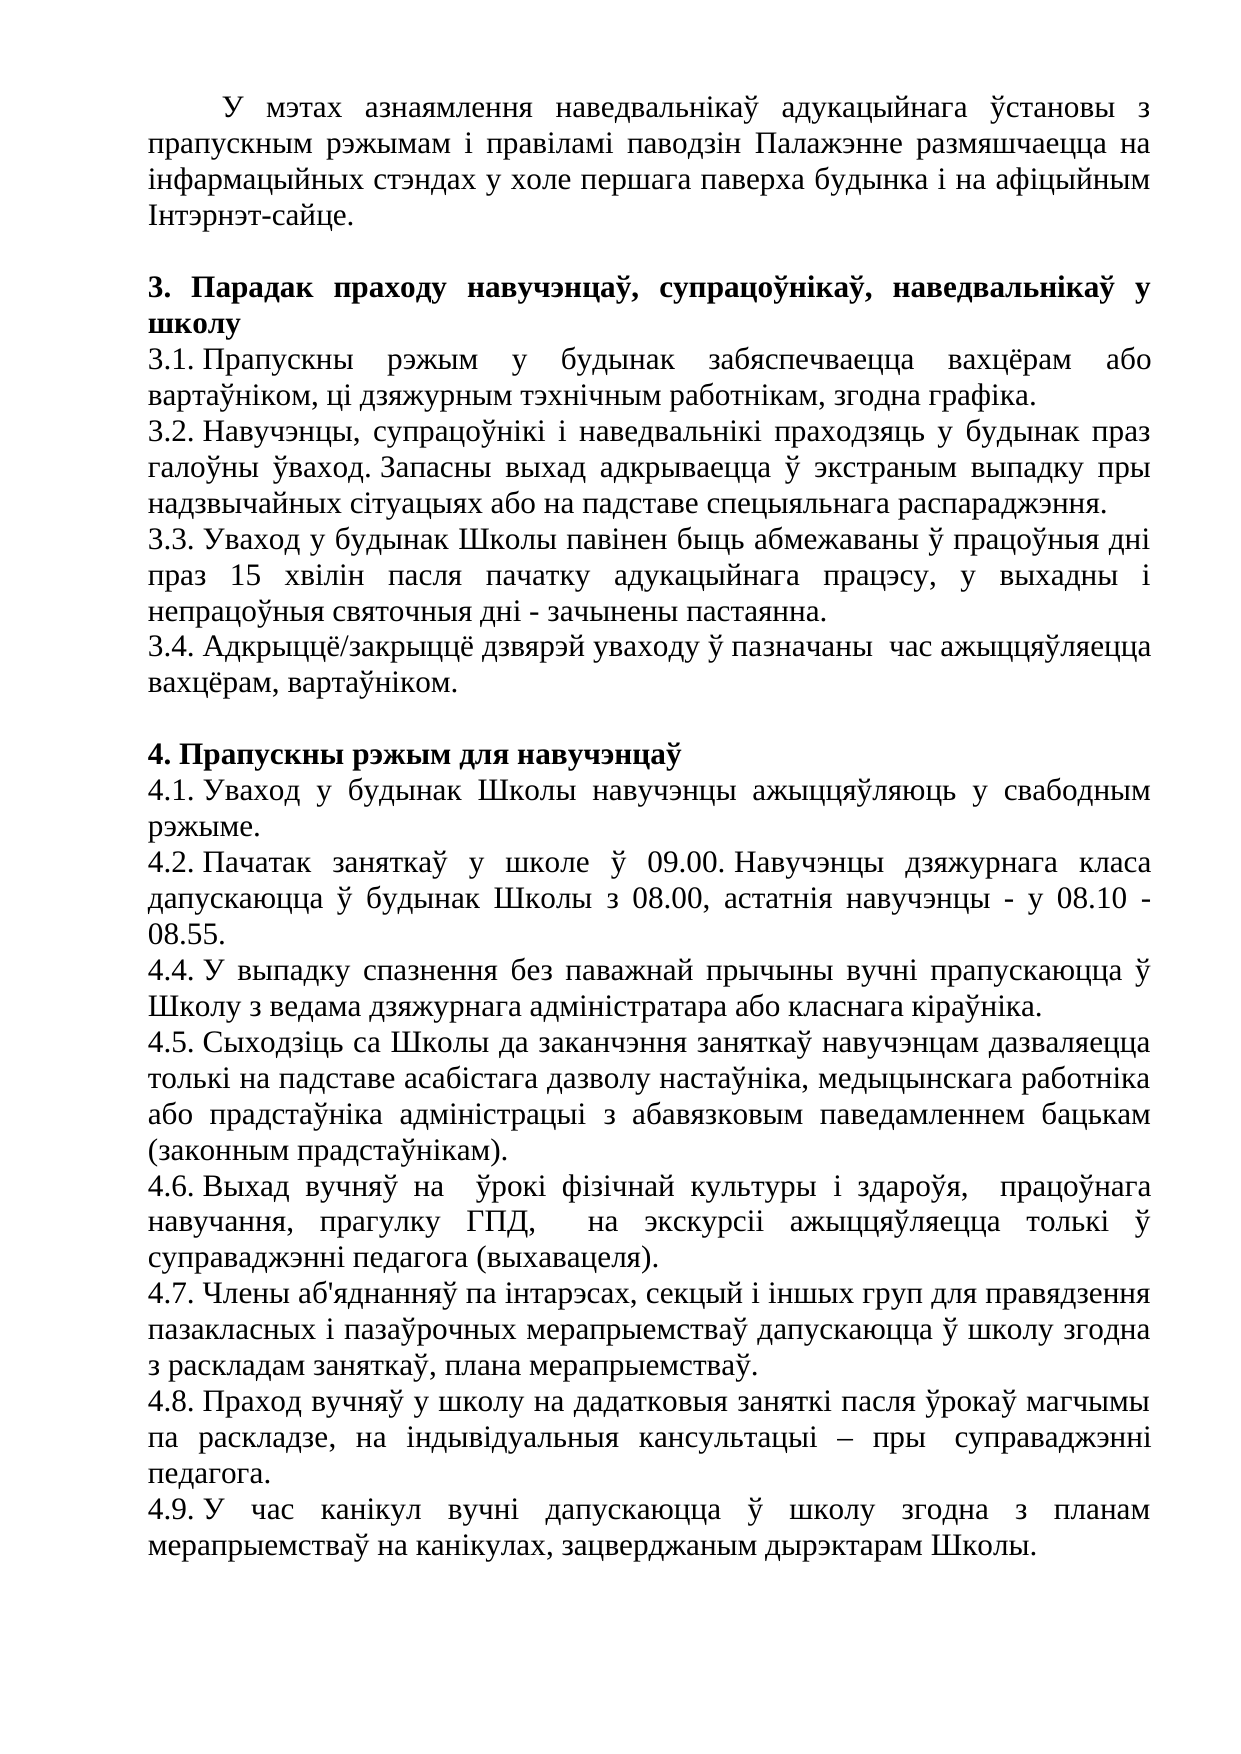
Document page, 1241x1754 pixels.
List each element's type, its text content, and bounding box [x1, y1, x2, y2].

text 4.6. Выхад вучняў на ўрокі фізічнай культуры і здароўя, працоўнага навучання, прагулку ГПД, на экскурсіі ажыццяўляецца толькі ў суправаджэнні педагога (выхавацеля). [148, 1167, 1152, 1274]
text 4.9. У час канікул вучні дапускаюцца ў школу згодна з планам мерапрыемстваў на канікулах, зацверджаным дырэктарам Школы. [148, 1490, 1152, 1562]
text 4.2. Пачатак заняткаў у школе ў 09.00. Навучэнцы дзяжурнага класа дапускаюцца ў будынак Школы з 08.00, астатнія навучэнцы - у 08.10 - 08.55. [148, 843, 1152, 951]
text 3.1. Прапускны рэжым у будынак забяспечваецца вахцёрам або вартаўніком, ці дзяжурным тэхнічным работнікам, згодна графіка. [148, 340, 1152, 412]
text 4. Прапускны рэжым для навучэнцаў [148, 736, 1152, 771]
text 3.3. Уваход у будынак Школы павінен быць абмежаваны ў працоўныя дні праз 15 хвілін пасля пачатку адукацыйнага працэсу, у выхадны і непрацоўныя святочныя дні - зачынены пастаянна. [148, 520, 1152, 628]
text 4.4. У выпадку спазнення без паважнай прычыны вучні прапускаюцца ў Школу з ведама дзяжурнага адміністратара або класнага кіраўніка. [148, 951, 1152, 1023]
text 4.8. Праход вучняў у школу на дадатковыя заняткі пасля ўрокаў магчымы па раскладзе, на індывідуальныя кансультацыі – пры суправаджэнні педагога. [148, 1382, 1152, 1490]
text 3.2. Навучэнцы, супрацоўнікі і наведвальнікі праходзяць у будынак праз галоўны ўваход. Запасны выхад адкрываецца ў экстраным выпадку пры надзвычайных сітуацыях або на падставе спецыяльнага распараджэння. [148, 412, 1152, 520]
text 4.1. Уваход у будынак Школы навучэнцы ажыццяўляюць у свабодным рэжыме. [148, 771, 1152, 843]
text 4.5. Сыходзіць са Школы да заканчэння заняткаў навучэнцам дазваляецца толькі на падставе асабістага дазволу настаўніка, медыцынскага работніка або прадстаўніка адміністрацыі з абавязковым паведамленнем бацькам (законным прадстаўнікам). [148, 1023, 1152, 1167]
text 4.7. Члены аб'яднанняў па інтарэсах, секцый і іншых груп для правядзення пазакласных і пазаўрочных мерапрыемстваў дапускаюцца ў школу згодна з раскладам заняткаў, плана мерапрыемстваў. [148, 1274, 1152, 1382]
text 3.4. Адкрыццё/закрыццё дзвярэй уваходу ў пазначаны час ажыццяўляецца вахцёрам, вартаўніком. [148, 628, 1152, 699]
text У мэтах азнаямлення наведвальнікаў адукацыйнага ўстановы з прапускным рэжымам і правіламі паводзін Палажэнне размяшчаецца на інфармацыйных стэндах у холе першага паверха будынка і на афіцыйным Інтэрнэт-сайце. [148, 89, 1152, 232]
text 3. Парадак праходу навучэнцаў, супрацоўнікаў, наведвальнікаў у школу [148, 268, 1152, 340]
